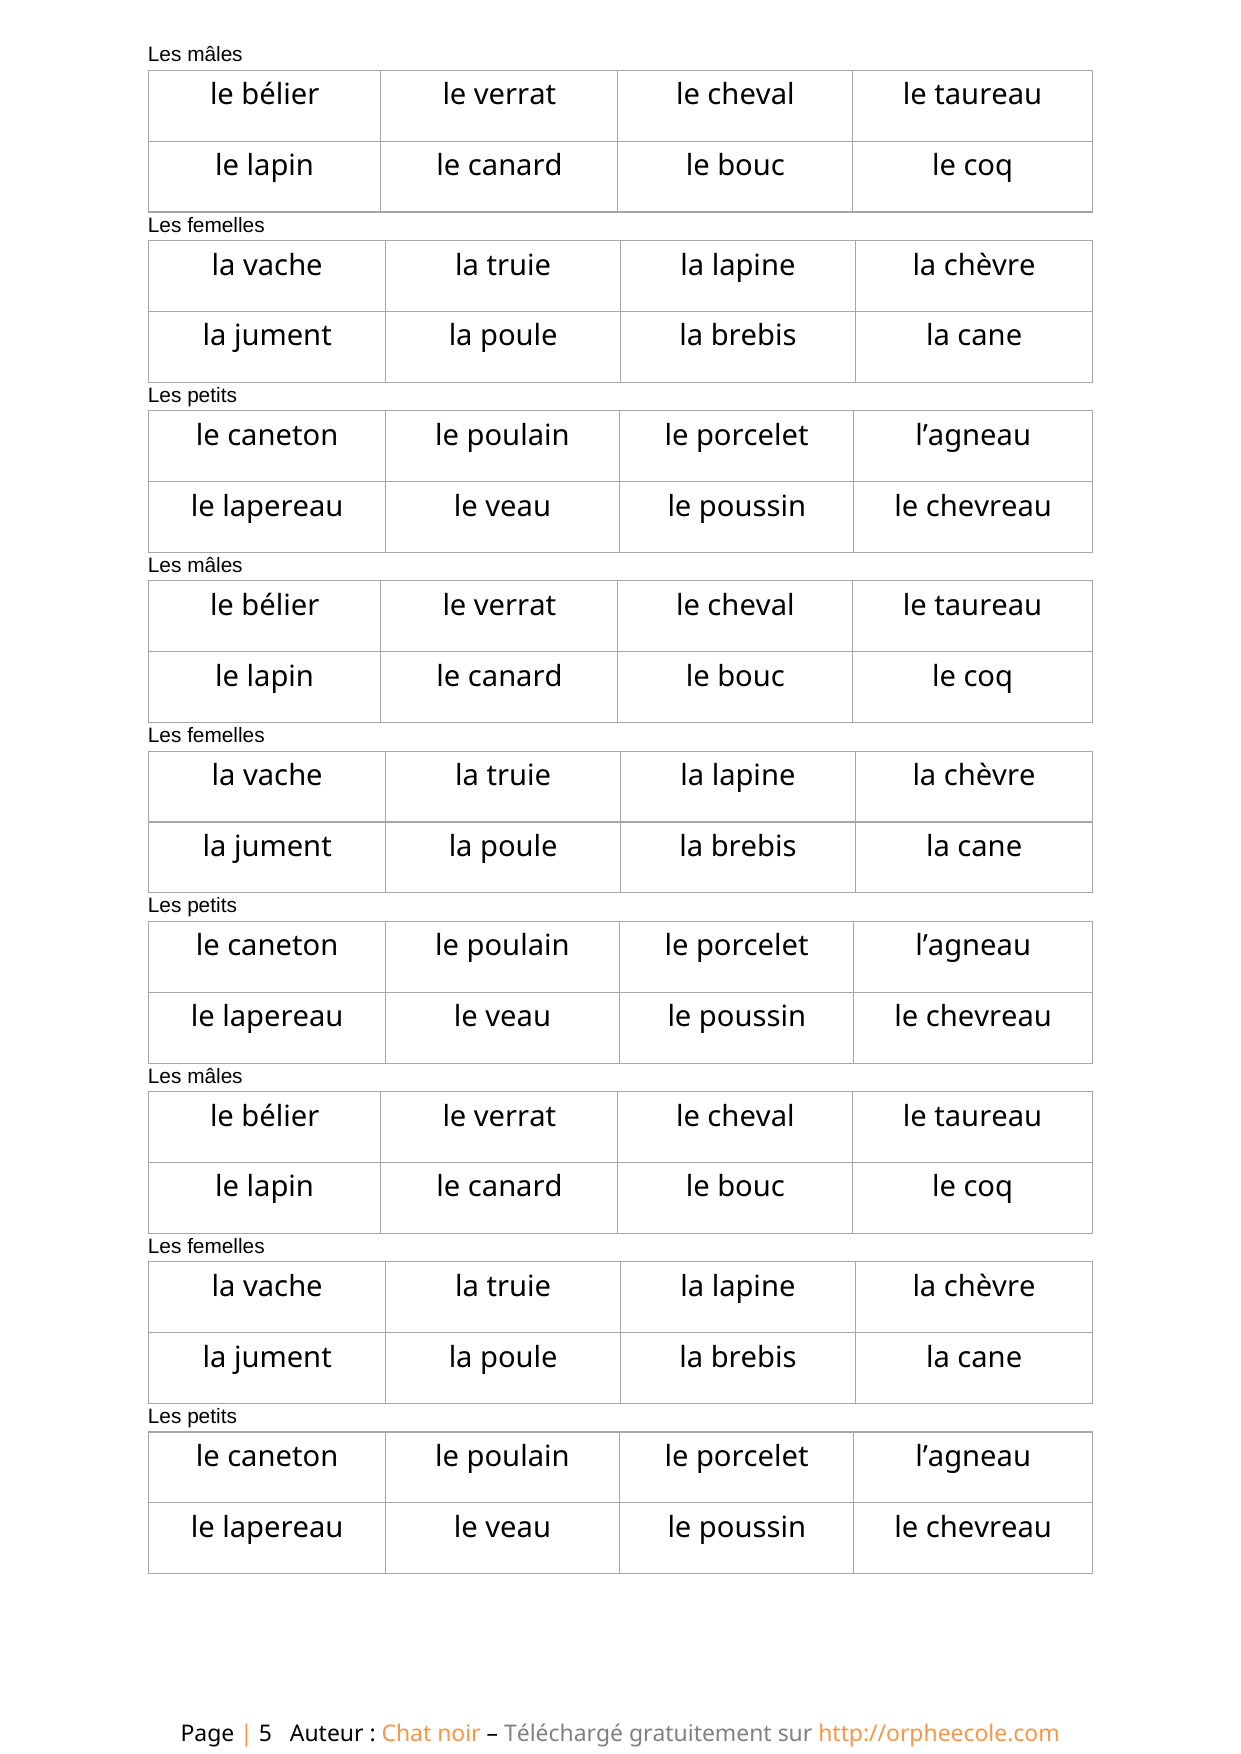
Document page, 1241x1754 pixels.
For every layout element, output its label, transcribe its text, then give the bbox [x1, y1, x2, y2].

table_cell le veau [386, 993, 619, 1062]
table_cell la jument [149, 1333, 385, 1403]
table_cell le bouc [618, 1163, 852, 1233]
table_header le cheval [618, 1092, 852, 1162]
table_cell le veau [386, 1503, 619, 1573]
table_header la lapine [621, 752, 855, 821]
table_header le verrat [381, 71, 617, 141]
table_cell le lapereau [149, 993, 385, 1062]
table_cell la brebis [621, 1333, 855, 1403]
table_cell le poussin [620, 993, 853, 1062]
table_header le porcelet [620, 1433, 853, 1502]
table_cell le chevreau [854, 993, 1092, 1062]
table_header le taureau [853, 1092, 1092, 1162]
table_cell la brebis [621, 312, 855, 382]
table_header le caneton [149, 1433, 385, 1502]
table_cell le canard [381, 1163, 617, 1233]
table_header la lapine [621, 1262, 855, 1332]
table_header la truie [386, 752, 620, 821]
table_cell la poule [386, 312, 620, 382]
table_cell la cane [856, 823, 1092, 892]
text Les petits [148, 383, 1093, 407]
table_header le taureau [853, 581, 1092, 651]
table_cell le canard [381, 142, 617, 211]
table_header la lapine [621, 241, 855, 311]
text Les mâles [148, 1064, 1093, 1087]
table_header le bélier [149, 71, 380, 141]
table_header la chèvre [856, 241, 1092, 311]
table_cell le coq [853, 142, 1092, 211]
table_cell le lapereau [149, 1503, 385, 1573]
table_header le porcelet [620, 411, 853, 481]
table_cell la cane [856, 312, 1092, 382]
text Les petits [148, 893, 1093, 917]
table_cell le lapin [149, 142, 380, 211]
table_header le cheval [618, 581, 852, 651]
table_header le cheval [618, 71, 852, 141]
table_cell la poule [386, 823, 620, 892]
table_header le poulain [386, 411, 619, 481]
table_cell le poussin [620, 482, 853, 552]
table_cell le bouc [618, 652, 852, 722]
table_cell le coq [853, 1163, 1092, 1233]
table_header la vache [149, 1262, 385, 1332]
table_cell le veau [386, 482, 619, 552]
table_header le caneton [149, 922, 385, 992]
table_header l’agneau [854, 411, 1092, 481]
table_cell le poussin [620, 1503, 853, 1573]
table_cell le chevreau [854, 482, 1092, 552]
table_header le caneton [149, 411, 385, 481]
text Les femelles [148, 213, 1093, 236]
table_header le porcelet [620, 922, 853, 992]
table_header le verrat [381, 1092, 617, 1162]
table_header le bélier [149, 581, 380, 651]
table_cell le bouc [618, 142, 852, 211]
table_header la vache [149, 241, 385, 311]
table_cell la jument [149, 312, 385, 382]
table_header le poulain [386, 922, 619, 992]
table_cell le lapin [149, 652, 380, 722]
table_cell le chevreau [854, 1503, 1092, 1573]
table_cell la poule [386, 1333, 620, 1403]
table_header le taureau [853, 71, 1092, 141]
table_header la vache [149, 752, 385, 821]
text Les mâles [148, 42, 1093, 66]
table_header le bélier [149, 1092, 380, 1162]
table_header le verrat [381, 581, 617, 651]
table_cell le coq [853, 652, 1092, 722]
table_cell le canard [381, 652, 617, 722]
table_cell la jument [149, 823, 385, 892]
table_cell la cane [856, 1333, 1092, 1403]
table_cell le lapin [149, 1163, 380, 1233]
table_header le poulain [386, 1433, 619, 1502]
table_header l’agneau [854, 1433, 1092, 1502]
text Les femelles [148, 1234, 1093, 1258]
text Les petits [148, 1404, 1093, 1428]
table_header la chèvre [856, 752, 1092, 821]
table_header l’agneau [854, 922, 1092, 992]
text Les femelles [148, 723, 1093, 747]
text Les mâles [148, 553, 1093, 577]
table_header la chèvre [856, 1262, 1092, 1332]
table_cell la brebis [621, 823, 855, 892]
table_header la truie [386, 241, 620, 311]
table_cell le lapereau [149, 482, 385, 552]
table_header la truie [386, 1262, 620, 1332]
